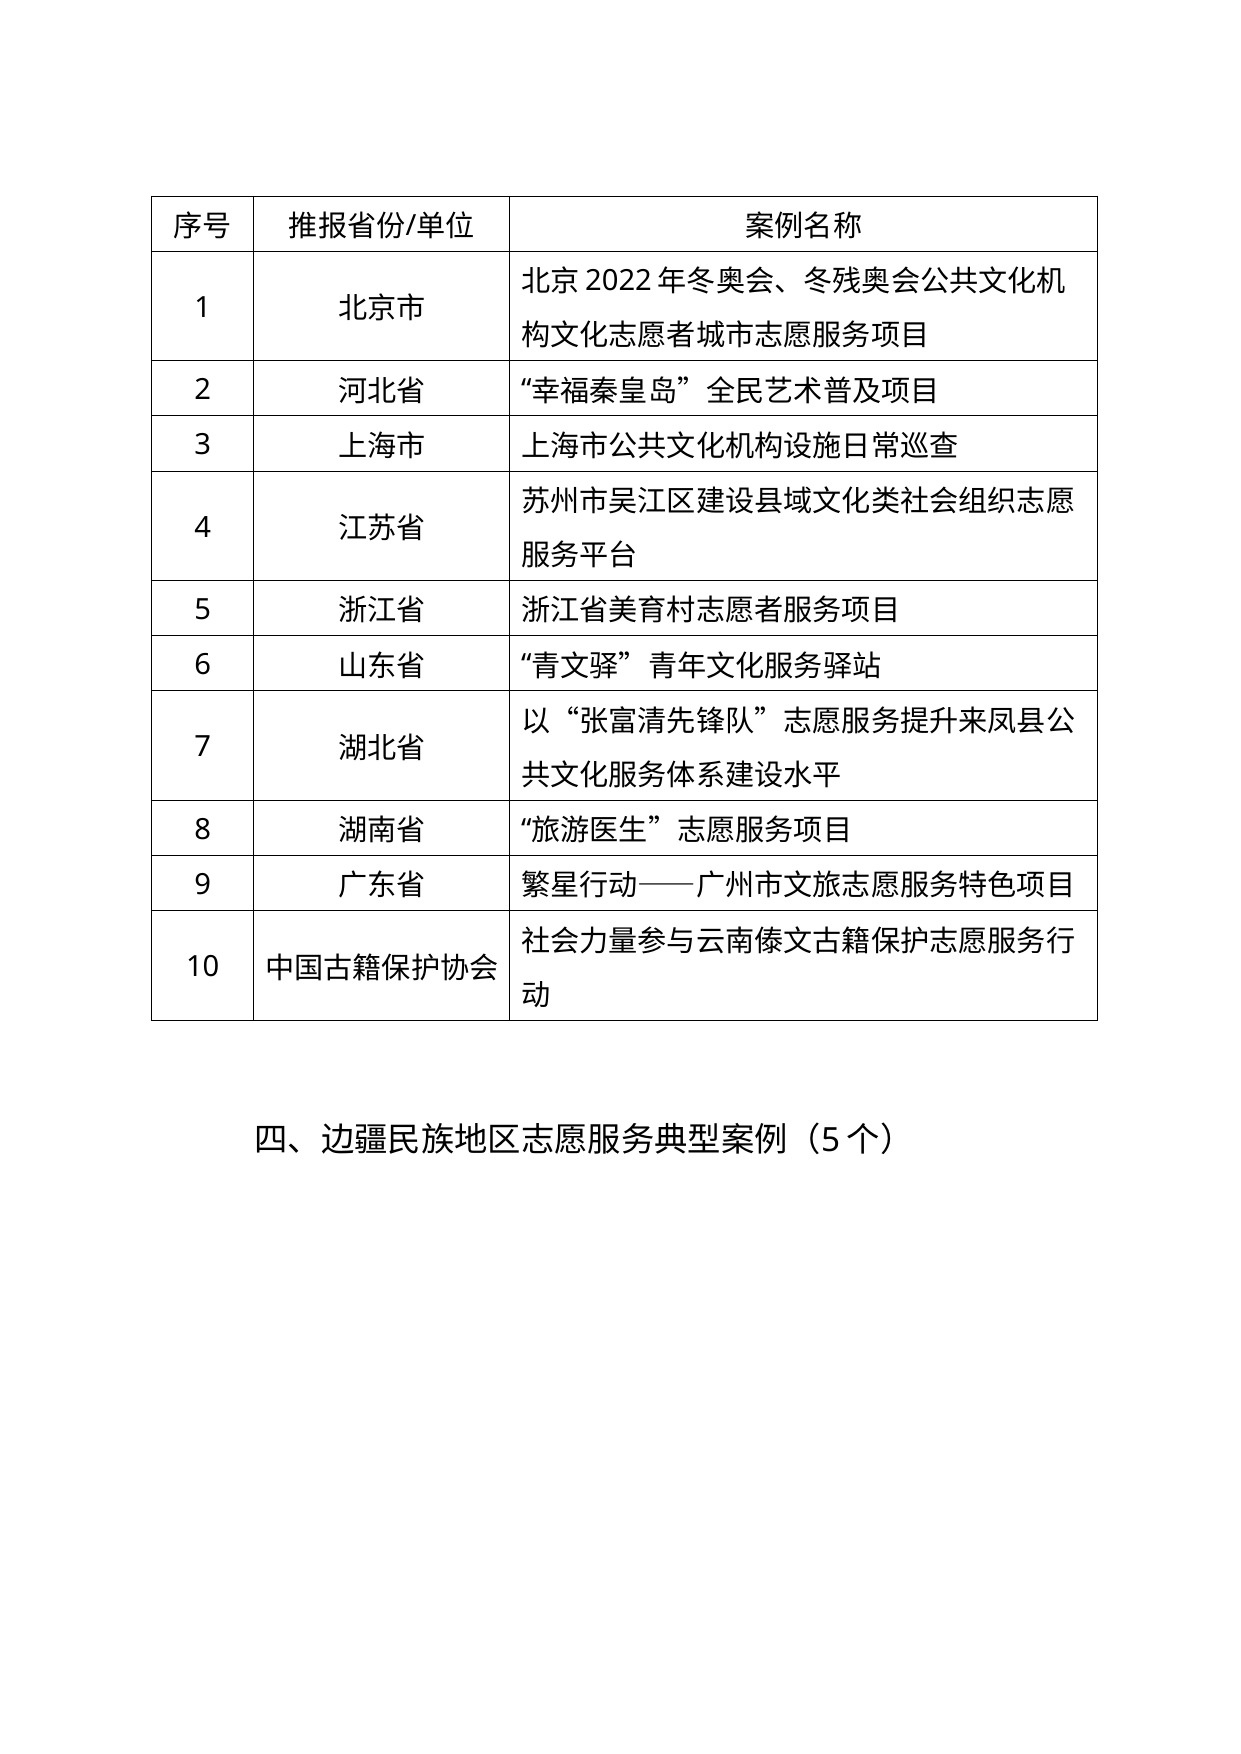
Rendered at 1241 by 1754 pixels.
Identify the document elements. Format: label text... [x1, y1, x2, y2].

table_cell 4 [152, 472, 253, 580]
table_cell 山东省 [254, 636, 509, 690]
table_cell 中国古籍保护协会 [254, 911, 509, 1019]
table_cell 7 [152, 691, 253, 800]
table_cell 6 [152, 636, 253, 690]
list 四、边疆民族地区志愿服务典型案例（5个） [187, 1104, 1053, 1169]
table_cell 上海市公共文化机构设施日常巡查 [510, 416, 1097, 471]
table_cell 8 [152, 801, 253, 855]
table_cell 繁星行动——广州市文旅志愿服务特色项目 [510, 856, 1097, 910]
table_cell “青文驿”青年文化服务驿站 [510, 636, 1097, 690]
table_cell 湖南省 [254, 801, 509, 855]
table_cell 北京市 [254, 252, 509, 360]
table_cell 2 [152, 361, 253, 415]
table_cell 9 [152, 856, 253, 910]
table_cell 以“张富清先锋队”志愿服务提升来凤县公共文化服务体系建设水平 [510, 691, 1097, 800]
table_cell 10 [152, 911, 253, 1019]
table_cell “旅游医生”志愿服务项目 [510, 801, 1097, 855]
table_cell 3 [152, 416, 253, 471]
table_cell 江苏省 [254, 472, 509, 580]
table_header 案例名称 [510, 197, 1097, 251]
table_cell 北京2022年冬奥会、冬残奥会公共文化机构文化志愿者城市志愿服务项目 [510, 252, 1097, 360]
table_header 推报省份/单位 [254, 197, 509, 251]
table_cell 5 [152, 581, 253, 635]
table_cell 浙江省美育村志愿者服务项目 [510, 581, 1097, 635]
table_cell 社会力量参与云南傣文古籍保护志愿服务行动 [510, 911, 1097, 1019]
table_cell 湖北省 [254, 691, 509, 800]
table_cell 1 [152, 252, 253, 360]
table_cell 河北省 [254, 361, 509, 415]
table_cell 广东省 [254, 856, 509, 910]
table_cell 上海市 [254, 416, 509, 471]
table_cell “幸福秦皇岛”全民艺术普及项目 [510, 361, 1097, 415]
table_cell 苏州市吴江区建设县域文化类社会组织志愿服务平台 [510, 472, 1097, 580]
table_cell 浙江省 [254, 581, 509, 635]
table_header 序号 [152, 197, 253, 251]
